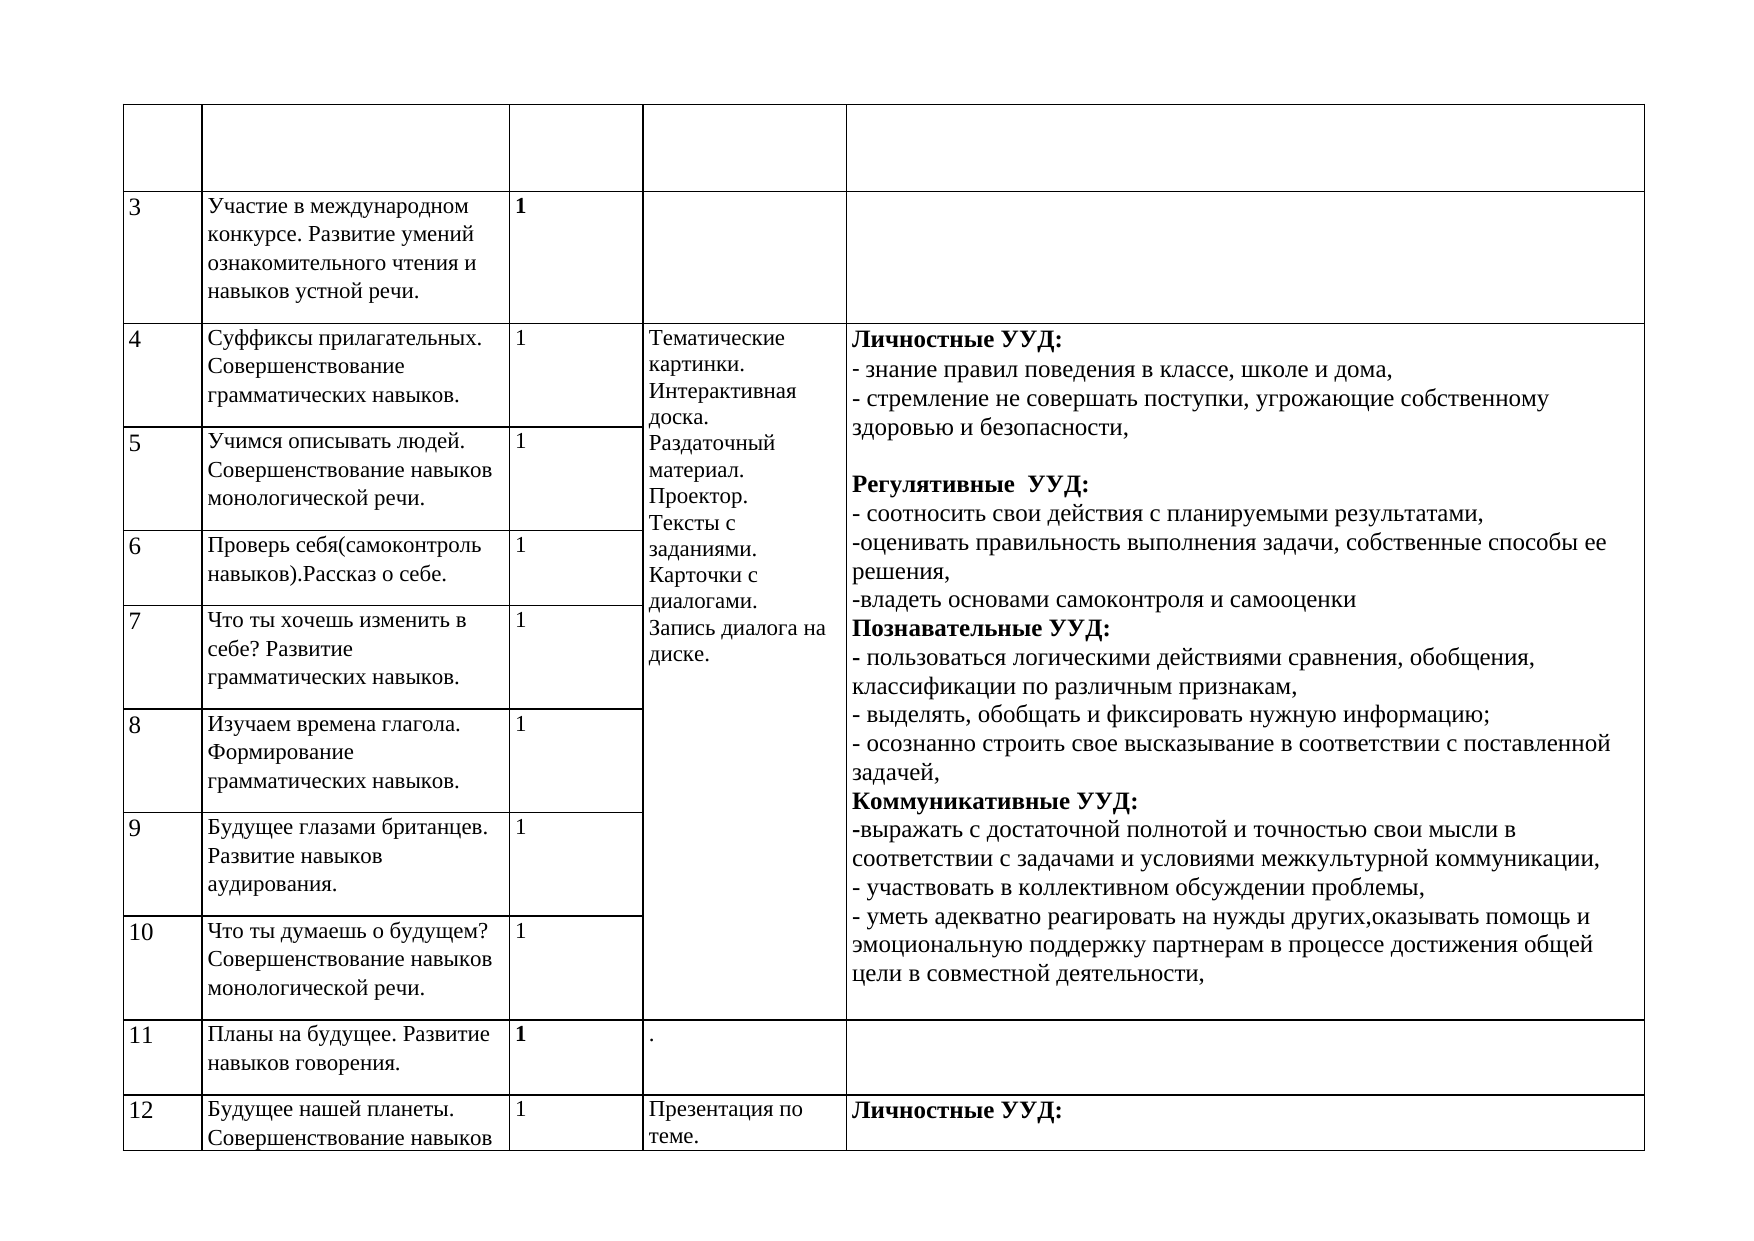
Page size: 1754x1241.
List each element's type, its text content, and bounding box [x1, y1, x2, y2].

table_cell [847, 1096, 1644, 1150]
table_cell 8 [124, 710, 201, 812]
table_cell 1 [510, 710, 642, 812]
table_cell Проверь себя(самоконтроль навыков).Рассказ о себе. [203, 531, 509, 605]
table_cell 1 [510, 813, 642, 915]
table_cell Тематические картинки. Интерактивная доска. Раздаточный материал. Проектор. Тексты с заданиями. Карточки с диалогами. Запись диалога на диске. [644, 324, 846, 1019]
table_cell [203, 1096, 509, 1150]
table_cell 1 [510, 324, 642, 426]
table_cell 1 [510, 1096, 642, 1150]
table_cell 10 [124, 917, 201, 1019]
table_cell Будущее глазами британцев. Развитие навыков аудирования. [203, 813, 509, 915]
table_cell 1 [510, 531, 642, 605]
table_cell Учимся описывать людей. Совершенствование навыков монологической речи. [203, 428, 509, 529]
table_cell Суффиксы прилагательных. Совершенствование грамматических навыков. [203, 324, 509, 426]
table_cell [644, 1096, 846, 1150]
table_cell 1 [510, 105, 642, 191]
table_cell 1 [510, 1021, 642, 1094]
table_cell 5 [124, 428, 201, 529]
table_cell . [644, 1021, 846, 1094]
table_cell [847, 1021, 1644, 1094]
table_cell 11 [124, 1021, 201, 1094]
table_cell 9 [124, 813, 201, 915]
table_cell Что ты думаешь о будущем?Совершенствование навыков монологической речи. [203, 917, 509, 1019]
table_cell 6 [124, 531, 201, 605]
table_cell 3 [124, 192, 201, 322]
table_cell 1 [510, 192, 642, 322]
table_cell 12 [124, 1096, 201, 1150]
table_cell [847, 192, 1644, 322]
table_cell Что ты хочешь изменить в себе? Развитие грамматических навыков. [203, 606, 509, 708]
table_cell Личностные УУД: - знание правил поведения в классе, школе и дома, - стремление не совершать поступки, угрожающие собственному здоровью и безопасности, Регулятивные УУД: - соотносить свои действия с планируемыми результатами, -оценивать правильность выполнения задачи, собственные способы ее решения, -владеть основами самоконтроля и самооценки Познавательные УУД: - пользоваться логическими действиями сравнения, обобщения, классификации по различным признакам, - выделять, обобщать и фиксировать нужную информацию; - осознанно строить свое высказывание в соответствии с поставленной задачей, Коммуникативные УУД: -выражать с достаточной полнотой и точностью свои мысли в соответствии с задачами и условиями межкультурной коммуникации, - участвовать в коллективном обсуждении проблемы, - уметь адекватно реагировать на нужды других,оказывать помощь и эмоциональную поддержку партнерам в процессе достижения общей цели в совместной деятельности, [847, 324, 1644, 1019]
table_cell 1 [510, 606, 642, 708]
table_cell 4 [124, 324, 201, 426]
table_cell [644, 192, 846, 322]
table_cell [203, 105, 509, 191]
table_cell 1 [510, 428, 642, 529]
table_cell 7 [124, 606, 201, 708]
table_cell Изучаем времена глагола. Формирование грамматических навыков. [203, 710, 509, 812]
table_cell Участие в международном конкурсе. Развитие умений ознакомительного чтения и навыков устной речи. [203, 192, 509, 322]
table_cell Планы на будущее. Развитие навыков говорения. [203, 1021, 509, 1094]
table_cell 2 [124, 105, 201, 191]
table_cell 1 [510, 917, 642, 1019]
